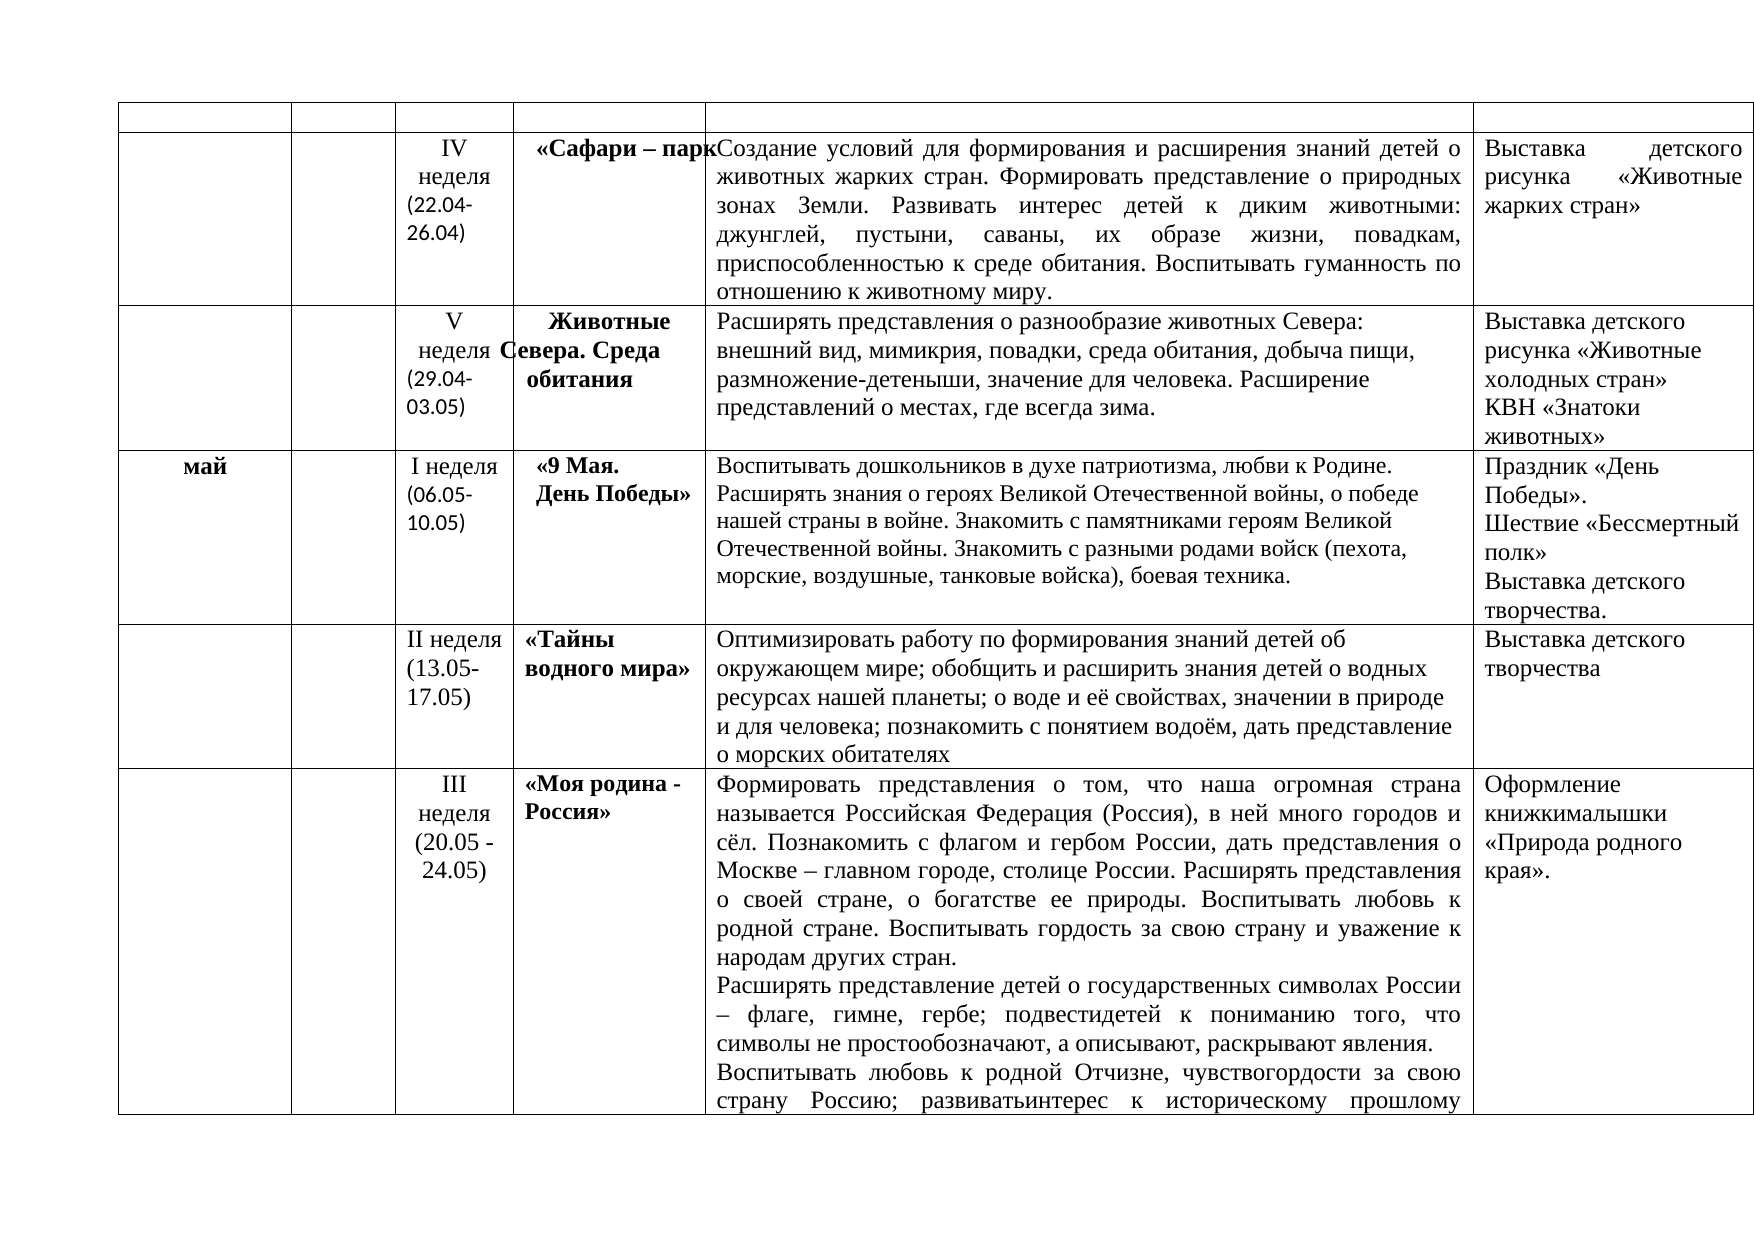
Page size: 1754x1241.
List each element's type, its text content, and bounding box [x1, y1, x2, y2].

table_cell [292, 133, 395, 305]
table_cell [514, 133, 705, 305]
table_cell V неделя (29.04-03.05) [396, 306, 513, 450]
table_cell Воспитывать дошкольников в духе патриотизма, любви к Родине. Расширять знания о героях Великой Отечественной войны, о победе нашей страны в войне. Знакомить с памятниками героям Великой Отечественной войны. Знакомить с разными родами войск (пехота, морские, воздушные, танковые войска), боевая техника. [706, 451, 1473, 623]
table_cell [514, 103, 705, 132]
table_cell [119, 306, 291, 450]
table_cell [119, 133, 291, 305]
table_cell [292, 451, 395, 623]
table_cell [292, 306, 395, 450]
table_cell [1474, 769, 1753, 1114]
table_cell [396, 769, 513, 1114]
table_cell Выставка детского творчества [1474, 625, 1753, 768]
table_cell [119, 625, 291, 768]
table_cell [514, 451, 705, 623]
table_cell Расширять представления о разнообразие животных Севера: внешний вид, мимикрия, повадки, среда обитания, добыча пищи, размножение-детеныши, значение для человека. Расширение представлений о местах, где всегда зима. [706, 306, 1473, 450]
table_cell май [119, 451, 291, 623]
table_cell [514, 769, 705, 1114]
table_cell [119, 769, 291, 1114]
table_cell Выставка детского рисунка «Животные жарких стран» [1474, 133, 1753, 305]
table_cell Праздник «День Победы». Шествие «Бессмертный полк» Выставка детского творчества. [1474, 451, 1753, 623]
table_cell [292, 625, 395, 768]
table_cell Выставка детского рисунка «Животные холодных стран» КВН «Знатоки животных» [1474, 306, 1753, 450]
table_cell II неделя (13.05-17.05) [396, 625, 513, 768]
table_cell [119, 103, 291, 132]
table_cell Оптимизировать работу по формирования знаний детей об окружающем мире; обобщить и расширить знания детей о водных ресурсах нашей планеты; о воде и её свойствах, значении в природе и для человека; познакомить с понятием водоём, дать представление о морских обитателях [706, 625, 1473, 768]
table_cell IV неделя (22.04-26.04) [396, 133, 513, 305]
table_cell Животные Севера. Среда обитания [514, 306, 705, 450]
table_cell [706, 769, 1473, 1114]
table_cell «Тайны водного мира» [514, 625, 705, 768]
table_cell Создание условий для формирования и расширения знаний детей о животных жарких стран. Формировать представление о природных зонах Земли. Развивать интерес детей к диким животными: джунглей, пустыни, саваны, их образе жизни, повадкам, приспособленностью к среде обитания. Воспитывать гуманность по отношению к животному миру. [706, 133, 1473, 305]
table_cell [292, 103, 395, 132]
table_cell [706, 103, 1473, 132]
table_cell I неделя (06.05-10.05) [396, 451, 513, 623]
table_cell [292, 769, 395, 1114]
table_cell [1474, 103, 1753, 132]
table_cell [396, 103, 513, 132]
